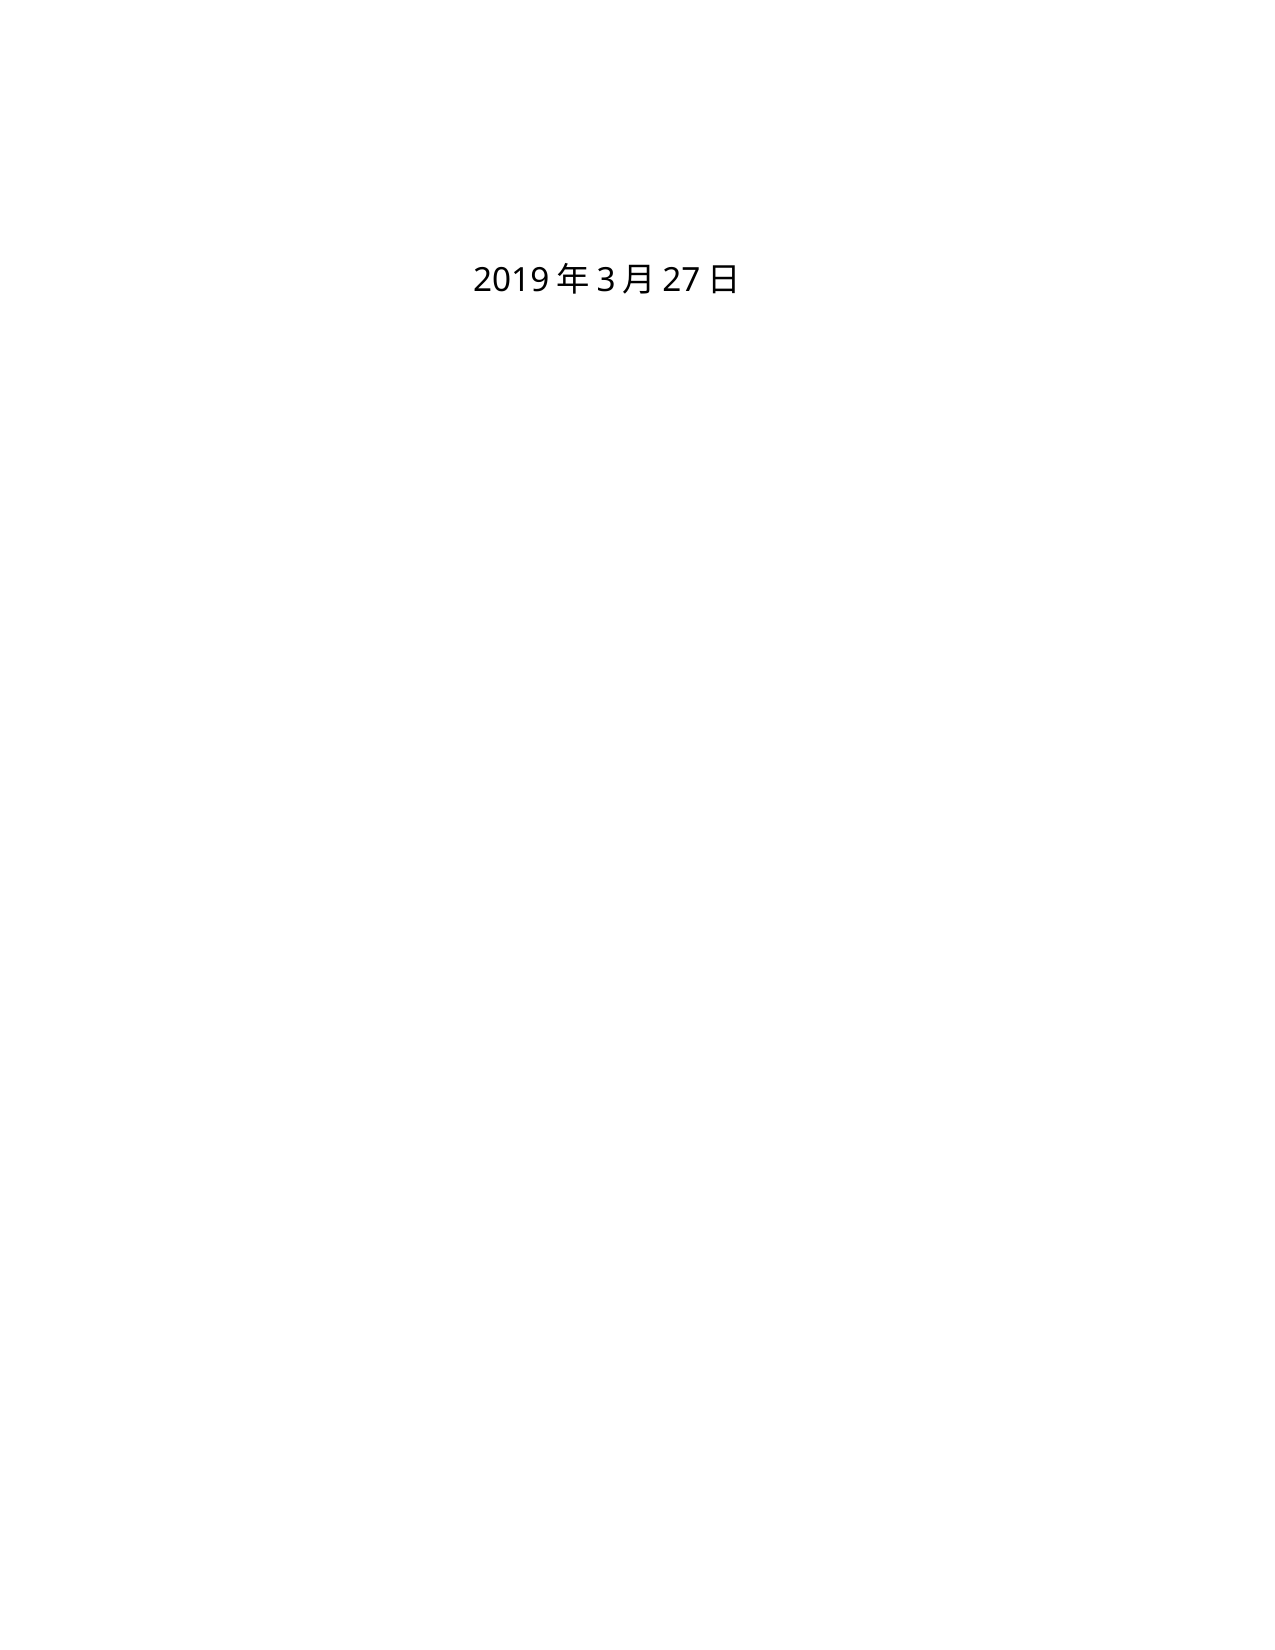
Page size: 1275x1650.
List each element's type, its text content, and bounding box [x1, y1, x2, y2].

text 2019年3月27日 [187, 242, 1087, 304]
